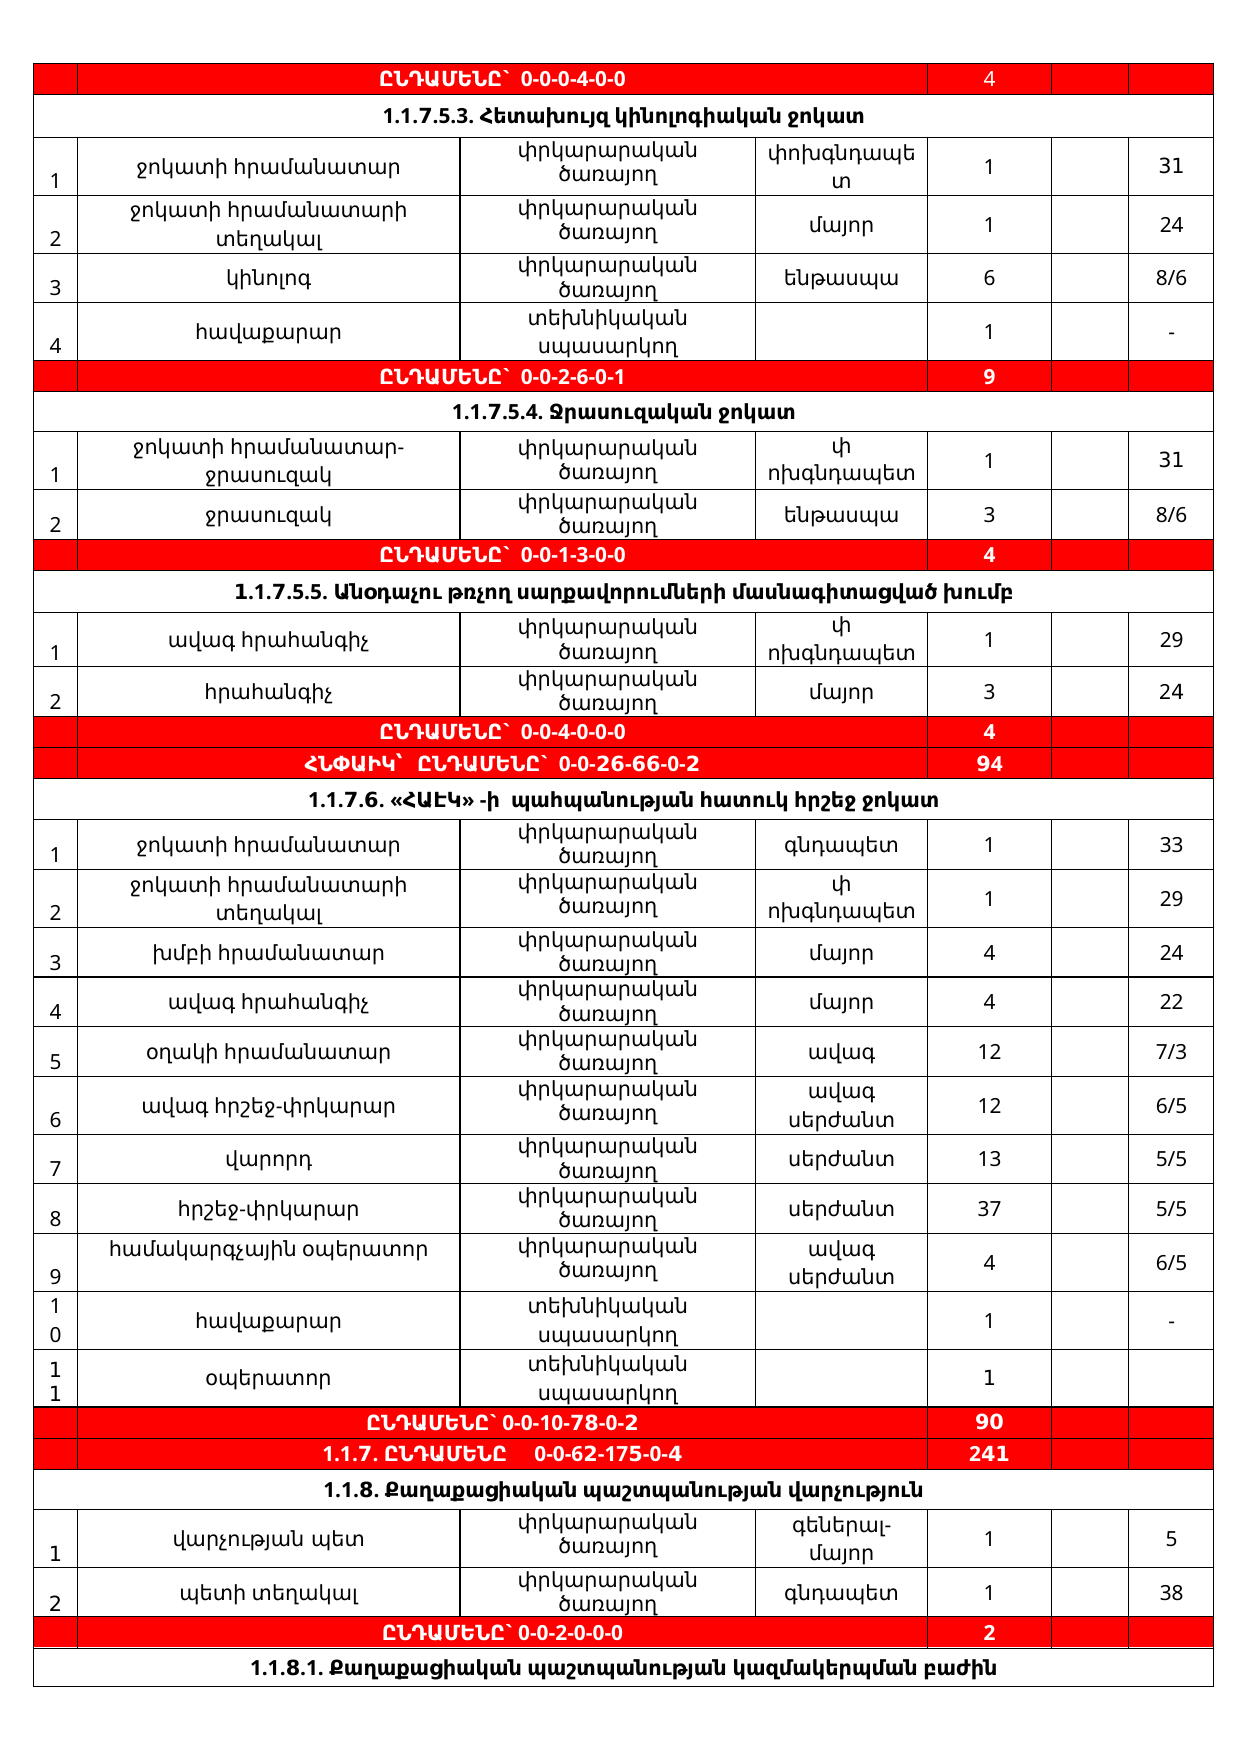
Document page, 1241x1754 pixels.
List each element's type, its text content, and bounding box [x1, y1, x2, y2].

table_cell փրկարարական ծառայող [461, 870, 755, 927]
table_cell փրկարարական ծառայող [461, 1077, 755, 1133]
table_cell [1129, 1350, 1213, 1406]
table_cell [1052, 196, 1128, 252]
table_cell [34, 1408, 77, 1438]
table_cell 3 [928, 490, 1051, 538]
table_cell 6/5 [1129, 1077, 1213, 1133]
table_cell գնդապետ [756, 1568, 927, 1616]
table_cell [1129, 64, 1213, 94]
table_cell կինոլոգ [78, 254, 459, 302]
table_cell փրկարարական ծառայող [461, 490, 755, 538]
table_cell 11 [34, 1350, 77, 1406]
table_cell գնդապետ [756, 820, 927, 869]
table_cell 4 [928, 1234, 1051, 1291]
table_cell 2 [34, 1568, 77, 1616]
table_cell 4 [928, 64, 1051, 94]
table_cell [756, 303, 927, 360]
table_cell 1.1.7. ԸՆԴԱՄԵՆԸ 0-0-62-175-0-4 [78, 1439, 927, 1469]
table_cell [34, 361, 77, 391]
table_cell [1052, 613, 1128, 666]
table_cell 1 [928, 432, 1051, 489]
table_cell 5/5 [1129, 1135, 1213, 1183]
table_cell 10 [34, 1292, 77, 1348]
table_cell 8 [34, 1184, 77, 1233]
table_cell [1052, 1350, 1128, 1406]
table_cell սերժանտ [756, 1184, 927, 1233]
table_cell [1052, 432, 1128, 489]
table_cell 24 [1129, 667, 1213, 716]
table_cell [34, 540, 77, 570]
table_cell փրկարարական ծառայող [461, 254, 755, 302]
table_cell 1.1.7.5.4. Ջրասուզական ջոկատ [34, 392, 1213, 431]
table_cell 1 [34, 138, 77, 194]
table_cell [1052, 667, 1128, 716]
table_cell 1.1.8. Քաղաքացիական պաշտպանության վարչություն [34, 1470, 1213, 1509]
table_cell [1052, 870, 1128, 927]
table_cell վարչության պետ [78, 1510, 459, 1567]
table_cell 3 [34, 928, 77, 976]
table_cell [34, 1617, 77, 1647]
table_cell մայոր [756, 667, 927, 716]
table_cell ԸՆԴԱՄԵՆԸ` 0-0-0-4-0-0 [78, 64, 927, 94]
table_cell օղակի հրամանատար [78, 1027, 459, 1076]
table_cell ջոկատի հրամանատար [78, 820, 459, 869]
table_cell [1052, 1439, 1128, 1469]
table_cell 241 [928, 1439, 1051, 1469]
table_cell [1052, 1408, 1128, 1438]
table_cell 8/6 [1129, 490, 1213, 538]
table_cell [1129, 540, 1213, 570]
table_cell ավագ սերժանտ [756, 1234, 927, 1291]
table_cell 2 [34, 196, 77, 252]
table_cell 2 [34, 667, 77, 716]
table_cell 6 [928, 254, 1051, 302]
table_cell 37 [928, 1184, 1051, 1233]
table_cell 4 [928, 540, 1051, 570]
table_cell 6 [34, 1077, 77, 1133]
table_cell 9 [34, 1234, 77, 1291]
table_cell ԸՆԴԱՄԵՆԸ` 0-0-4-0-0-0 [78, 717, 927, 747]
table_cell հավաքարար [78, 1292, 459, 1348]
table_cell - [1129, 303, 1213, 360]
table_cell 1.1.7.6. «ՀԱԷԿ» -ի պահպանության հատուկ հրշեջ ջոկատ [34, 779, 1213, 819]
table_cell հրահանգիչ [78, 667, 459, 716]
table_cell փոխգնդապետ [756, 870, 927, 927]
table_cell 2 [928, 1617, 1051, 1647]
table_cell [1052, 303, 1128, 360]
table_cell 1 [928, 613, 1051, 666]
table_cell [1052, 717, 1128, 747]
table_cell [1052, 361, 1128, 391]
table_cell ավագ [756, 1027, 927, 1076]
table_cell 4 [34, 303, 77, 360]
table_cell 90 [928, 1408, 1051, 1438]
table_cell 29 [1129, 613, 1213, 666]
table_cell փրկարարական ծառայող [461, 1184, 755, 1233]
table_cell փրկարարական ծառայող [461, 1027, 755, 1076]
table_cell հրշեջ-փրկարար [78, 1184, 459, 1233]
table_cell 1.1.8.1. Քաղաքացիական պաշտպանության կազմակերպման բաժին [34, 1649, 1213, 1686]
table_cell 3 [928, 667, 1051, 716]
table_cell տեխնիկական սպասարկող [461, 1292, 755, 1348]
table_cell փրկարարական ծառայող [461, 928, 755, 976]
table_cell 4 [34, 978, 77, 1026]
table_cell ԸՆԴԱՄԵՆԸ` 0-0-1-3-0-0 [78, 540, 927, 570]
table_cell [1052, 1568, 1128, 1616]
table_cell փրկարարական ծառայող [461, 1568, 755, 1616]
table_cell 1 [34, 613, 77, 666]
table_cell 1 [928, 1350, 1051, 1406]
table_cell մայոր [756, 978, 927, 1026]
table_cell [34, 1439, 77, 1469]
table_cell վարորդ [78, 1135, 459, 1183]
table_cell փրկարարական ծառայող [461, 1510, 755, 1567]
table_cell [1052, 1077, 1128, 1133]
table_cell [1129, 361, 1213, 391]
table_cell փոխգնդապետ [756, 613, 927, 666]
table_cell [1052, 748, 1128, 778]
table_cell [1052, 1234, 1128, 1291]
table_cell օպերատոր [78, 1350, 459, 1406]
table_cell 7/3 [1129, 1027, 1213, 1076]
table_cell [1052, 64, 1128, 94]
table_cell 1 [928, 138, 1051, 194]
table_cell [1052, 1184, 1128, 1233]
table_cell փոխգնդապետ [756, 432, 927, 489]
table_cell 4 [928, 978, 1051, 1026]
table_cell 1.1.7.5.5. Անօդաչու թռչող սարքավորումների մասնագիտացված խումբ [34, 571, 1213, 612]
table_cell ջրասուզակ [78, 490, 459, 538]
table_cell փրկարարական ծառայող [461, 138, 755, 194]
table_cell [756, 1292, 927, 1348]
table_cell 38 [1129, 1568, 1213, 1616]
table_cell ջոկատի հրամանատար [78, 138, 459, 194]
table_cell փրկարարական ծառայող [461, 667, 755, 716]
table_cell 4 [928, 717, 1051, 747]
table_cell [34, 64, 77, 94]
table_cell 5/5 [1129, 1184, 1213, 1233]
table_cell ԸՆԴԱՄԵՆԸ` 0-0-10-78-0-2 [78, 1408, 927, 1438]
table_cell գեներալ-մայոր [756, 1510, 927, 1567]
table_cell [1052, 820, 1128, 869]
table_cell 94 [928, 748, 1051, 778]
table_cell 8/6 [1129, 254, 1213, 302]
table_cell սերժանտ [756, 1135, 927, 1183]
table_cell [1129, 717, 1213, 747]
table_cell 12 [928, 1077, 1051, 1133]
table_cell փրկարարական ծառայող [461, 1234, 755, 1291]
table_cell 33 [1129, 820, 1213, 869]
table_cell 9 [928, 361, 1051, 391]
table_cell 24 [1129, 928, 1213, 976]
table_cell ջոկատի հրամանատարի տեղակալ [78, 870, 459, 927]
table_cell 1 [34, 820, 77, 869]
table_cell տեխնիկական սպասարկող [461, 303, 755, 360]
table_cell 1 [928, 1510, 1051, 1567]
table_cell 1 [928, 870, 1051, 927]
table_cell 4 [928, 928, 1051, 976]
table_cell 24 [1129, 196, 1213, 252]
table_cell [1129, 1408, 1213, 1438]
table_cell պետի տեղակալ [78, 1568, 459, 1616]
table_cell ենթասպա [756, 490, 927, 538]
table_cell ՀՆՓԱԻԿ՝ ԸՆԴԱՄԵՆԸ` 0-0-26-66-0-2 [78, 748, 927, 778]
table_cell մայոր [756, 196, 927, 252]
table_cell [756, 1350, 927, 1406]
table_cell [1052, 540, 1128, 570]
table_cell փրկարարական ծառայող [461, 978, 755, 1026]
table_cell [1052, 254, 1128, 302]
table_cell փրկարարական ծառայող [461, 196, 755, 252]
table_cell 7 [34, 1135, 77, 1183]
table_cell 29 [1129, 870, 1213, 927]
table_cell 13 [928, 1135, 1051, 1183]
table_cell 12 [928, 1027, 1051, 1076]
table_cell [1129, 1439, 1213, 1469]
table_cell ավագ հրահանգիչ [78, 978, 459, 1026]
table_cell 5 [34, 1027, 77, 1076]
table_cell 1 [34, 1510, 77, 1567]
table_cell ջոկատի հրամանատարի տեղակալ [78, 196, 459, 252]
table_cell 2 [34, 490, 77, 538]
table_cell ավագ սերժանտ [756, 1077, 927, 1133]
table_cell փրկարարական ծառայող [461, 820, 755, 869]
table_cell 31 [1129, 138, 1213, 194]
table_cell ԸՆԴԱՄԵՆԸ` 0-0-2-0-0-0 [78, 1617, 927, 1647]
table_cell [1052, 1292, 1128, 1348]
table_cell [1129, 748, 1213, 778]
table_cell 1 [928, 820, 1051, 869]
table_cell [1052, 490, 1128, 538]
table_cell ԸՆԴԱՄԵՆԸ` 0-0-2-6-0-1 [78, 361, 927, 391]
table_cell փրկարարական ծառայող [461, 432, 755, 489]
table_cell համակարգչային օպերատոր [78, 1234, 459, 1291]
table_cell տեխնիկական սպասարկող [461, 1350, 755, 1406]
table_cell 5 [1129, 1510, 1213, 1567]
table_cell [1052, 978, 1128, 1026]
table_cell փրկարարական ծառայող [461, 1135, 755, 1183]
table_cell 22 [1129, 978, 1213, 1026]
table_cell ավագ հրահանգիչ [78, 613, 459, 666]
table_cell 1 [928, 196, 1051, 252]
table_cell 1.1.7.5.3. Հետախույզ կինոլոգիական ջոկատ [34, 95, 1213, 137]
table_cell 1 [34, 432, 77, 489]
table_cell 31 [1129, 432, 1213, 489]
table_cell [1052, 138, 1128, 194]
table_cell 6/5 [1129, 1234, 1213, 1291]
table_cell 1 [928, 1292, 1051, 1348]
table_cell [1052, 1617, 1128, 1647]
table_cell հավաքարար [78, 303, 459, 360]
table_cell 3 [34, 254, 77, 302]
table_cell փրկարարական ծառայող [461, 613, 755, 666]
table_cell փոխգնդապետ [756, 138, 927, 194]
table_cell 1 [928, 1568, 1051, 1616]
table_cell 1 [928, 303, 1051, 360]
table_cell [1052, 928, 1128, 976]
table_cell ջոկատի հրամանատար-ջրասուզակ [78, 432, 459, 489]
table_cell [1129, 1617, 1213, 1647]
table_cell խմբի հրամանատար [78, 928, 459, 976]
table_cell մայոր [756, 928, 927, 976]
table_cell ավագ հրշեջ-փրկարար [78, 1077, 459, 1133]
table_cell [34, 748, 77, 778]
table_cell [1052, 1027, 1128, 1076]
table_cell [34, 717, 77, 747]
table_cell ենթասպա [756, 254, 927, 302]
table_cell [1052, 1510, 1128, 1567]
table_cell [1052, 1135, 1128, 1183]
table_cell 2 [34, 870, 77, 927]
table_cell - [1129, 1292, 1213, 1348]
